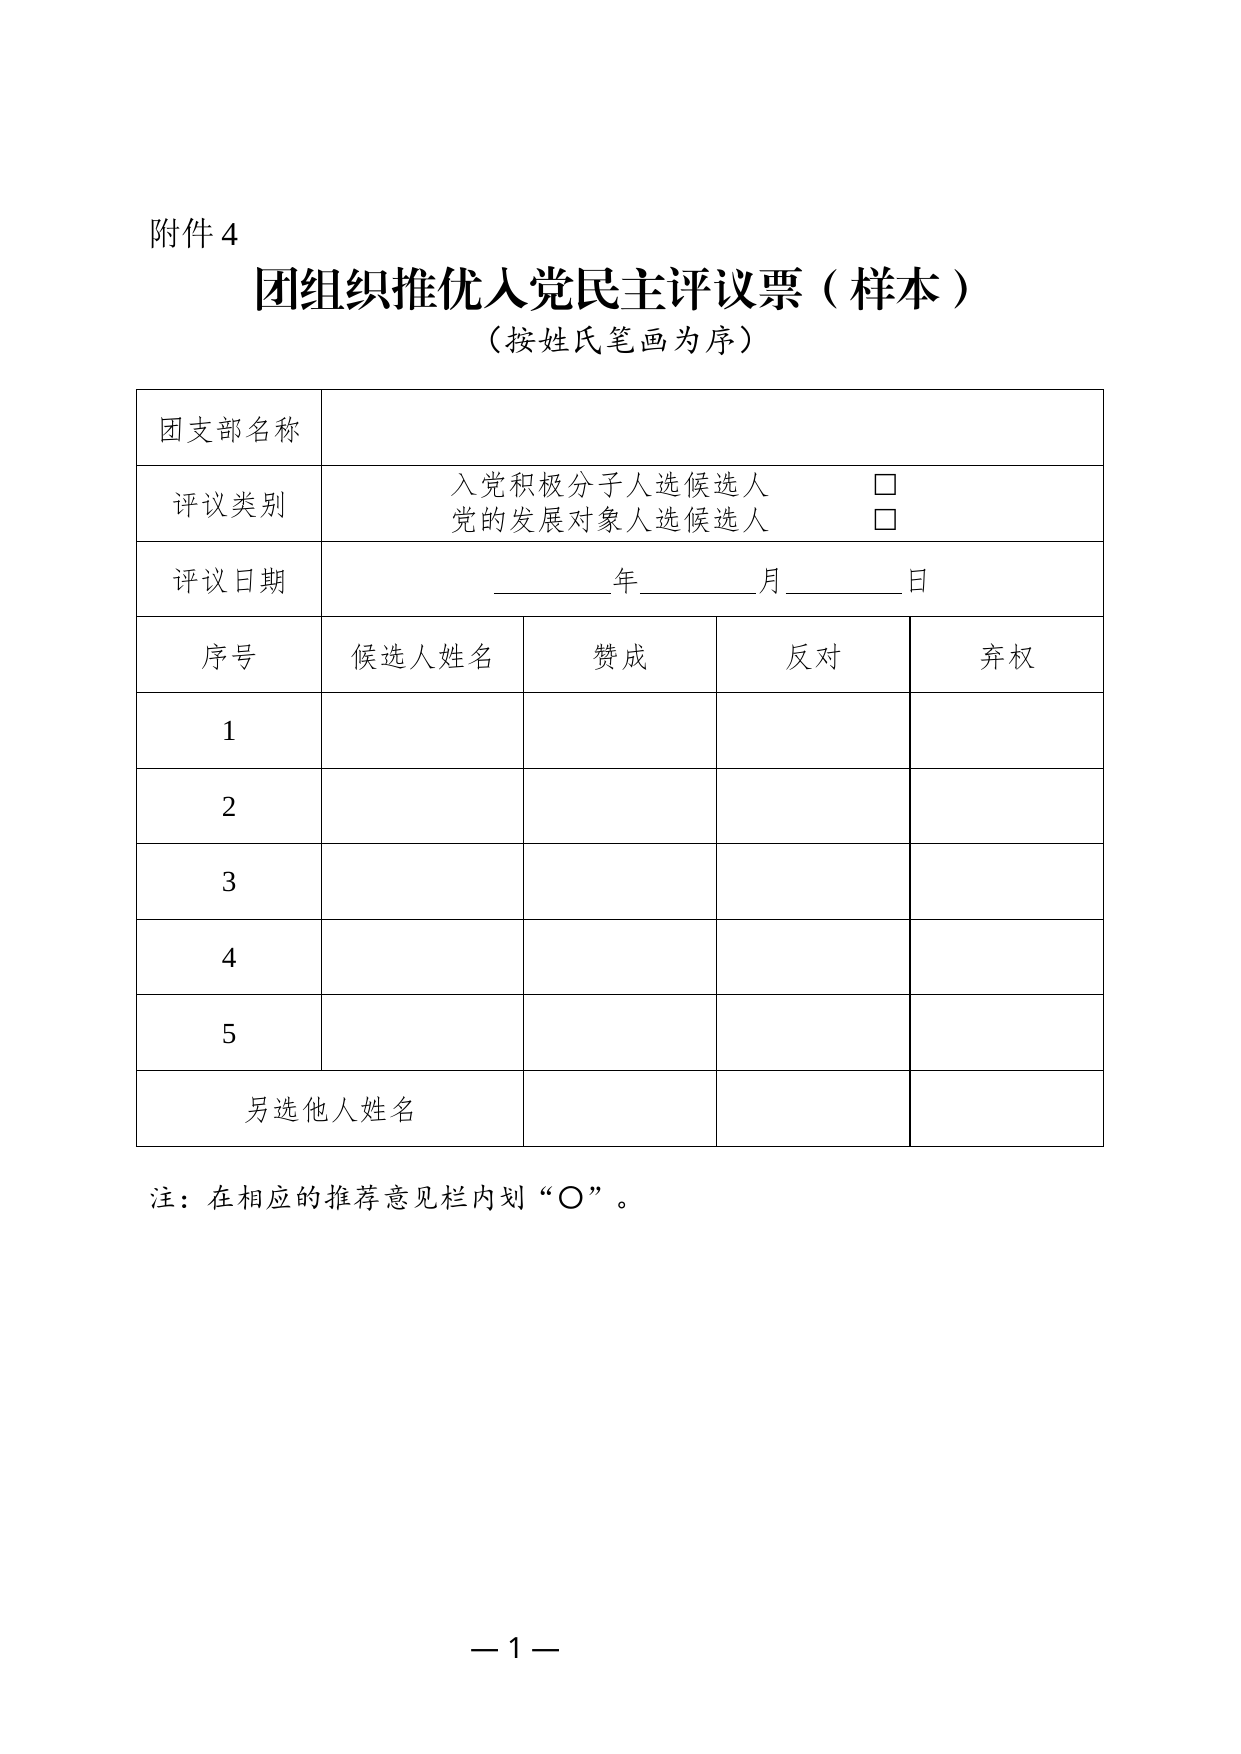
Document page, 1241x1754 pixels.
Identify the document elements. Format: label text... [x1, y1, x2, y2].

table_cell [911, 844, 1103, 919]
table_cell [322, 920, 523, 994]
text 注：在相应的推荐意见栏内划“〇”。 [148, 1179, 1092, 1212]
table_cell [524, 769, 716, 843]
table_cell [322, 995, 523, 1070]
table_cell 5 [137, 995, 321, 1070]
table_cell 反对 [717, 617, 909, 692]
table_cell [717, 769, 909, 843]
table_cell 赞成 [524, 617, 716, 692]
table_cell [524, 693, 716, 767]
table_cell [322, 769, 523, 843]
table_cell [717, 995, 909, 1070]
table_cell [911, 693, 1103, 767]
text 团组织推优入党民主评议票（样本） [148, 265, 1092, 319]
text （按姓氏笔画为序） [148, 319, 1092, 357]
table_cell [524, 920, 716, 994]
table_cell [911, 920, 1103, 994]
table_cell 弃权 [911, 617, 1103, 692]
table_cell 序号 [137, 617, 321, 692]
table_cell 候选人姓名 [322, 617, 523, 692]
table_cell [717, 920, 909, 994]
table_cell [911, 769, 1103, 843]
table_cell 另选他人姓名 [137, 1071, 523, 1146]
table_cell [524, 1071, 716, 1146]
table_cell [322, 844, 523, 919]
table_cell 3 [137, 844, 321, 919]
table_cell [717, 844, 909, 919]
table_cell [524, 844, 716, 919]
table_header [322, 390, 1103, 465]
table_cell [322, 693, 523, 767]
table_cell 评议日期 [137, 542, 321, 616]
text 附件4 [148, 200, 1092, 265]
table_cell [911, 1071, 1103, 1146]
table_cell 评议类别 [137, 466, 321, 541]
table_cell [717, 693, 909, 767]
table_cell [717, 1071, 909, 1146]
table_cell [911, 995, 1103, 1070]
table_cell 4 [137, 920, 321, 994]
table_header 团支部名称 [137, 390, 321, 465]
table_cell 入党积极分子人选候选人 党的发展对象人选候选人 [322, 466, 1103, 541]
table_cell [524, 995, 716, 1070]
table_cell 年 月 日 [322, 542, 1103, 616]
table_cell 2 [137, 769, 321, 843]
table_cell 1 [137, 693, 321, 767]
